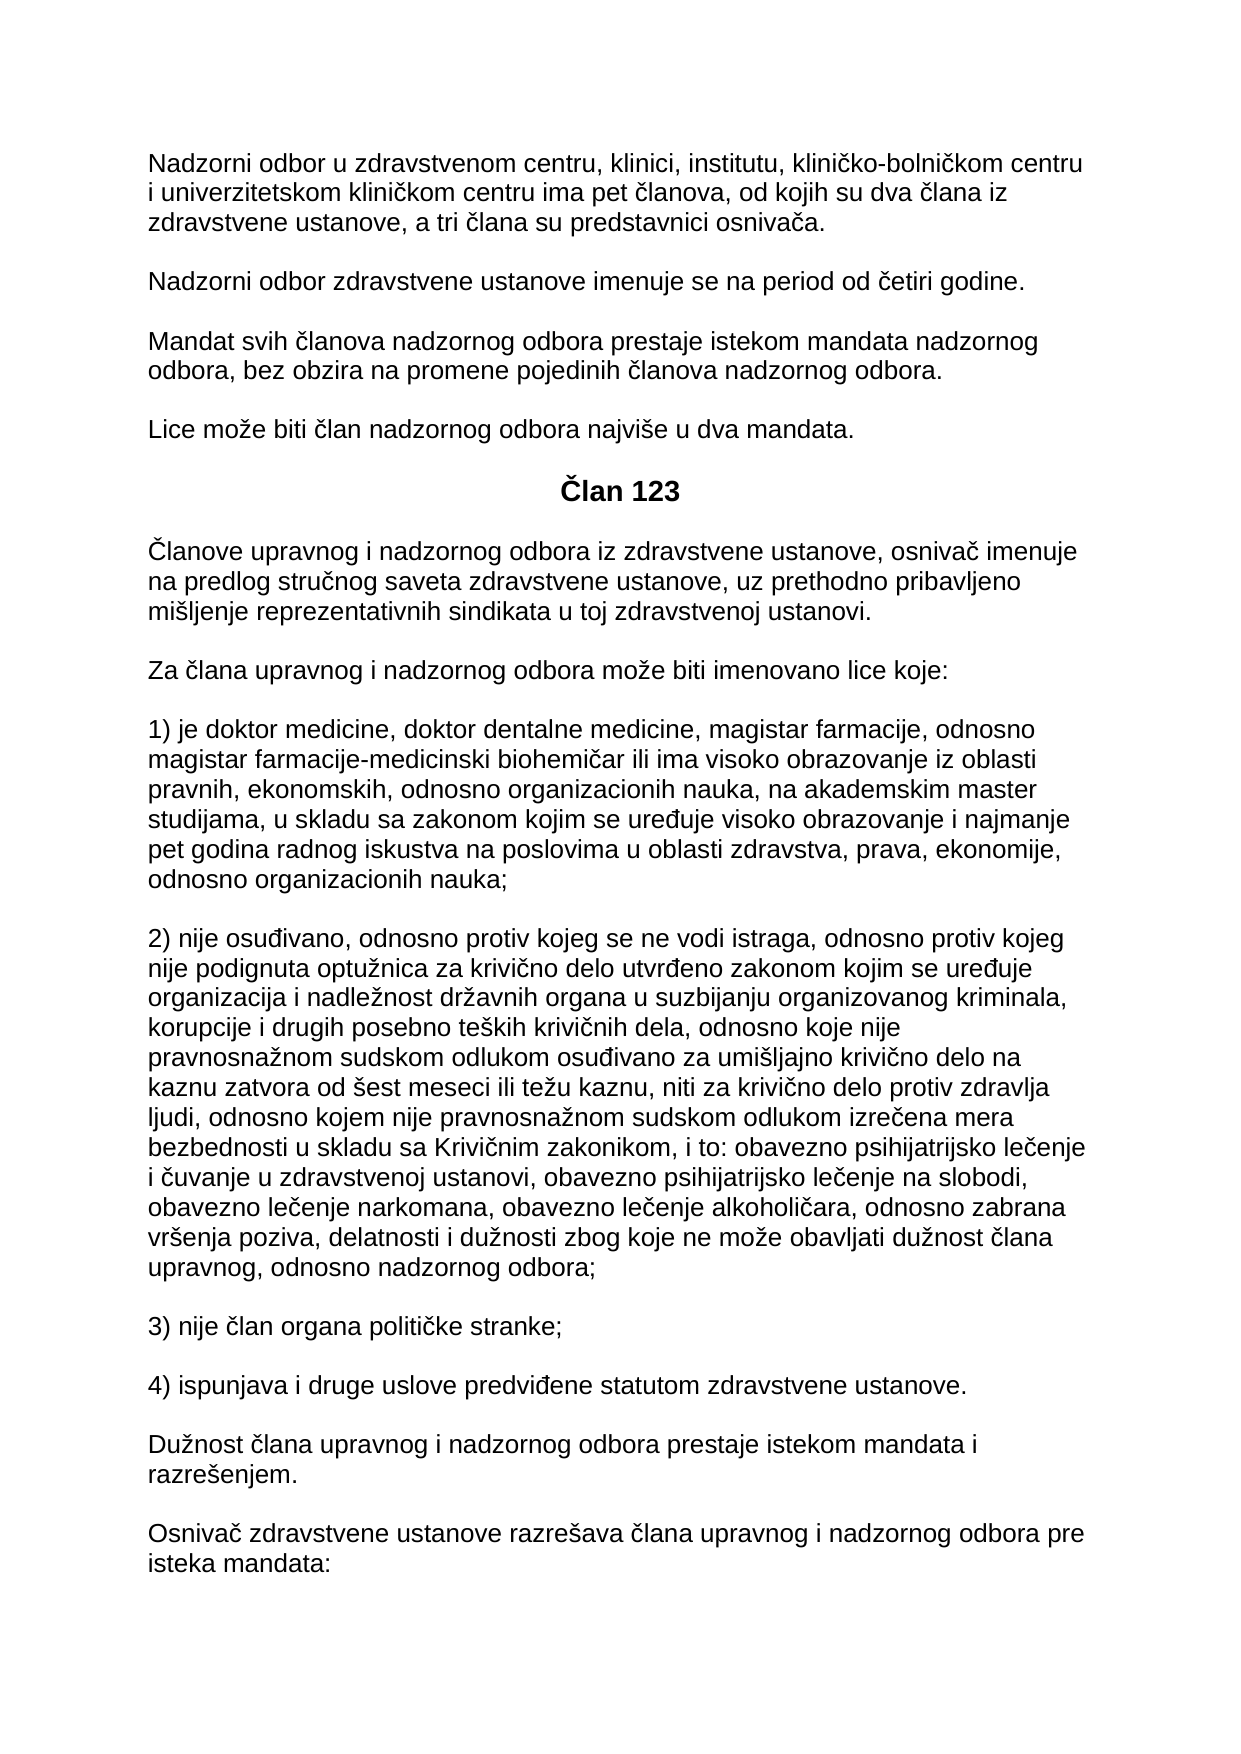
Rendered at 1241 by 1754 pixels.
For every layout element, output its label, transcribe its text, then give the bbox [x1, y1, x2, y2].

text Za člana upravnog i nadzornog odbora može biti imenovano lice koje: [148, 655, 1093, 685]
text 1) je doktor medicine, doktor dentalne medicine, magistar farmacije, odnosno magistar farmacije-medicinski biohemičar ili ima visoko obrazovanje iz oblasti pravnih, ekonomskih, odnosno organizacionih nauka, na akademskim master studijama, u skladu sa zakonom kojim se uređuje visoko obrazovanje i najmanje pet godina radnog iskustva na poslovima u oblasti zdravstva, prava, ekonomije, odnosno organizacionih nauka; [148, 714, 1093, 893]
text Osnivač zdravstvene ustanove razrešava člana upravnog i nadzornog odbora pre isteka mandata: [148, 1518, 1093, 1577]
text Dužnost člana upravnog i nadzornog odbora prestaje istekom mandata i razrešenjem. [148, 1429, 1093, 1488]
text 3) nije član organa političke stranke; [148, 1311, 1093, 1341]
text 4) ispunjava i druge uslove predviđene statutom zdravstvene ustanove. [148, 1370, 1093, 1399]
text Član 123 [148, 473, 1093, 507]
text Nadzorni odbor u zdravstvenom centru, klinici, institutu, kliničko-bolničkom centru i univerzitetskom kliničkom centru ima pet članova, od kojih su dva člana iz zdravstvene ustanove, a tri člana su predstavnici osnivača. [148, 148, 1093, 237]
text Nadzorni odbor zdravstvene ustanove imenuje se na period od četiri godine. [148, 266, 1093, 296]
text Članove upravnog i nadzornog odbora iz zdravstvene ustanove, osnivač imenuje na predlog stručnog saveta zdravstvene ustanove, uz prethodno pribavljeno mišljenje reprezentativnih sindikata u toj zdravstvenoj ustanovi. [148, 536, 1093, 626]
text 2) nije osuđivano, odnosno protiv kojeg se ne vodi istraga, odnosno protiv kojeg nije podignuta optužnica za krivično delo utvrđeno zakonom kojim se uređuje organizacija i nadležnost državnih organa u suzbijanju organizovanog kriminala, korupcije i drugih posebno teških krivičnih dela, odnosno koje nije pravnosnažnom sudskom odlukom osuđivano za umišljajno krivično delo na kaznu zatvora od šest meseci ili težu kaznu, niti za krivično delo protiv zdravlja ljudi, odnosno kojem nije pravnosnažnom sudskom odlukom izrečena mera bezbednosti u skladu sa Krivičnim zakonikom, i to: obavezno psihijatrijsko lečenje i čuvanje u zdravstvenoj ustanovi, obavezno psihijatrijsko lečenje na slobodi, obavezno lečenje narkomana, obavezno lečenje alkoholičara, odnosno zabrana vršenja poziva, delatnosti i dužnosti zbog koje ne može obavljati dužnost člana upravnog, odnosno nadzornog odbora; [148, 923, 1093, 1281]
text Lice može biti član nadzornog odbora najviše u dva mandata. [148, 414, 1093, 444]
text Mandat svih članova nadzornog odbora prestaje istekom mandata nadzornog odbora, bez obzira na promene pojedinih članova nadzornog odbora. [148, 326, 1093, 385]
